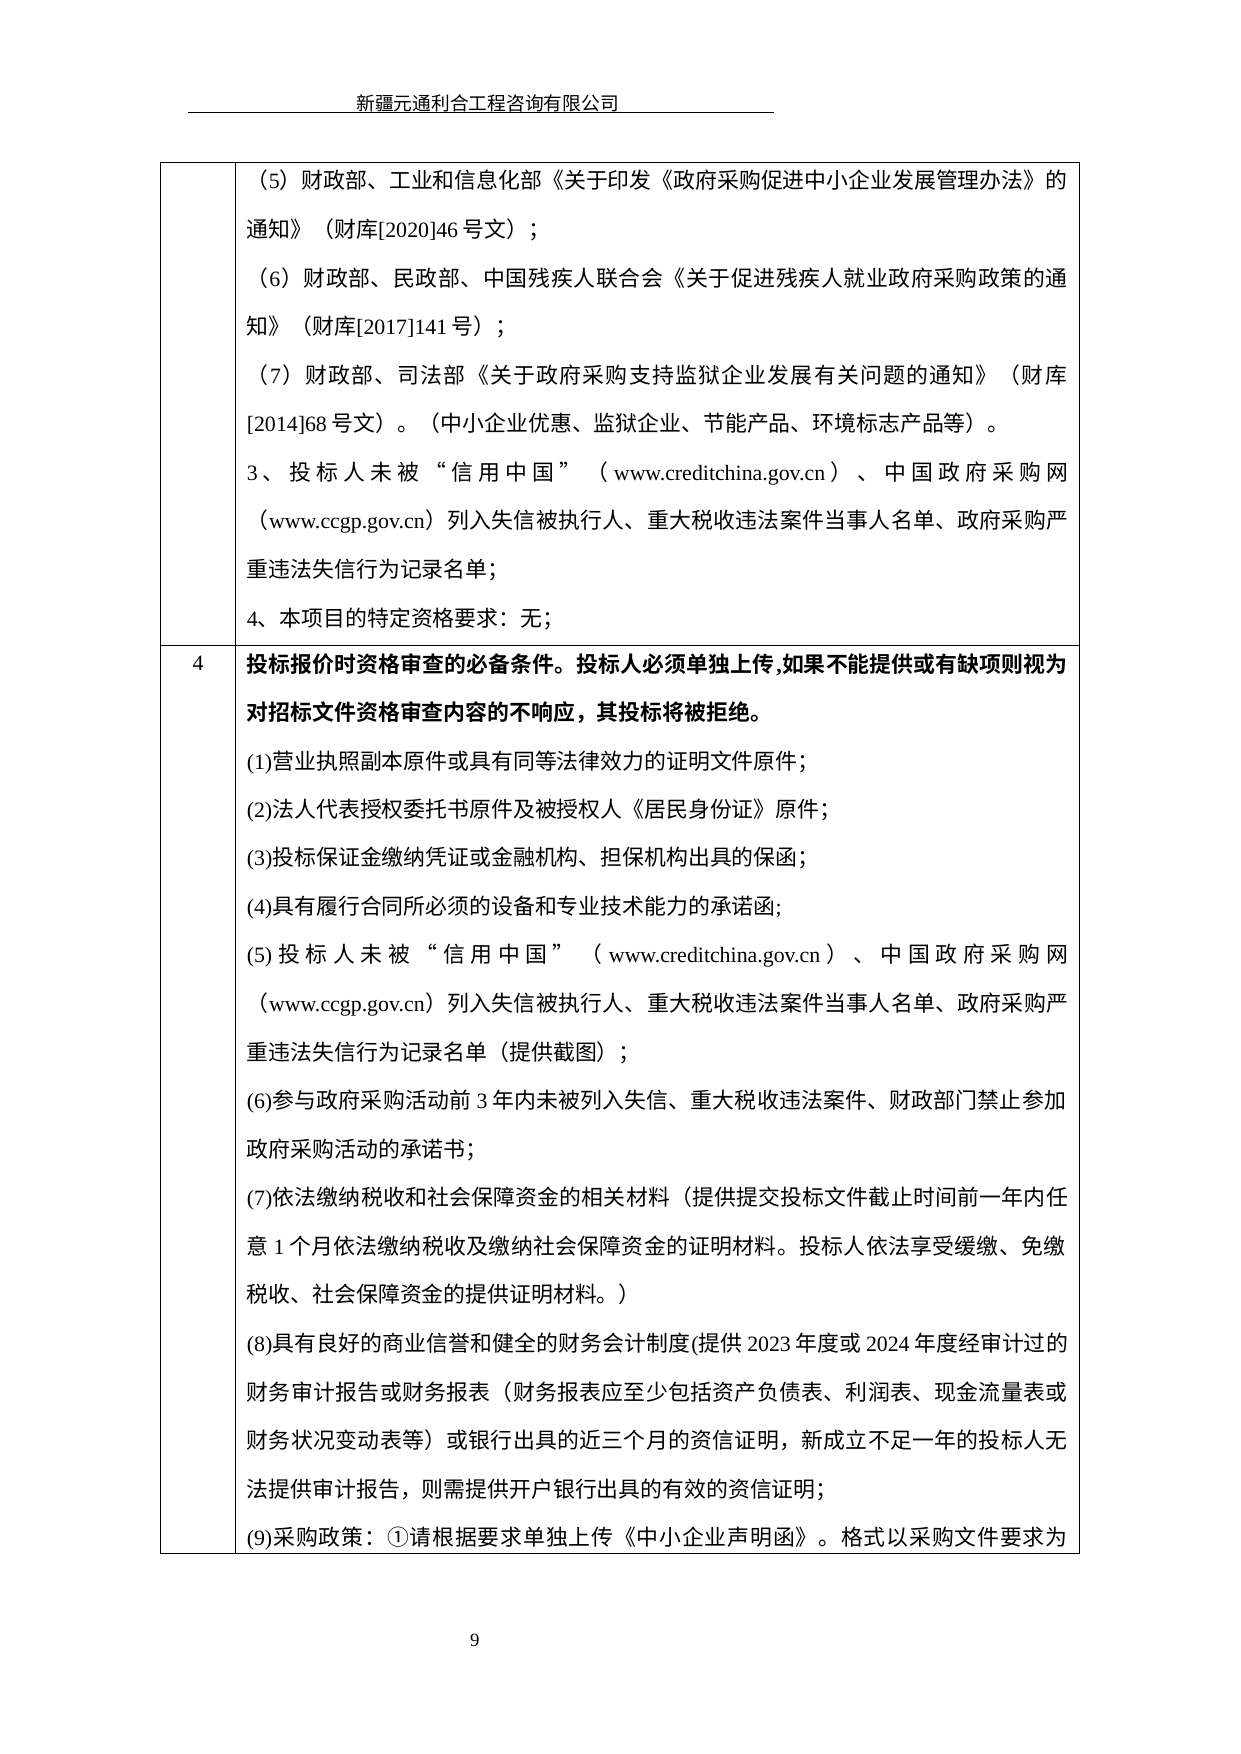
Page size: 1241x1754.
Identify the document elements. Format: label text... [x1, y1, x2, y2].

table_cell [236, 163, 1079, 645]
table_cell 4 [161, 646, 235, 1552]
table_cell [236, 646, 1079, 1552]
table_cell 3 [161, 163, 235, 645]
